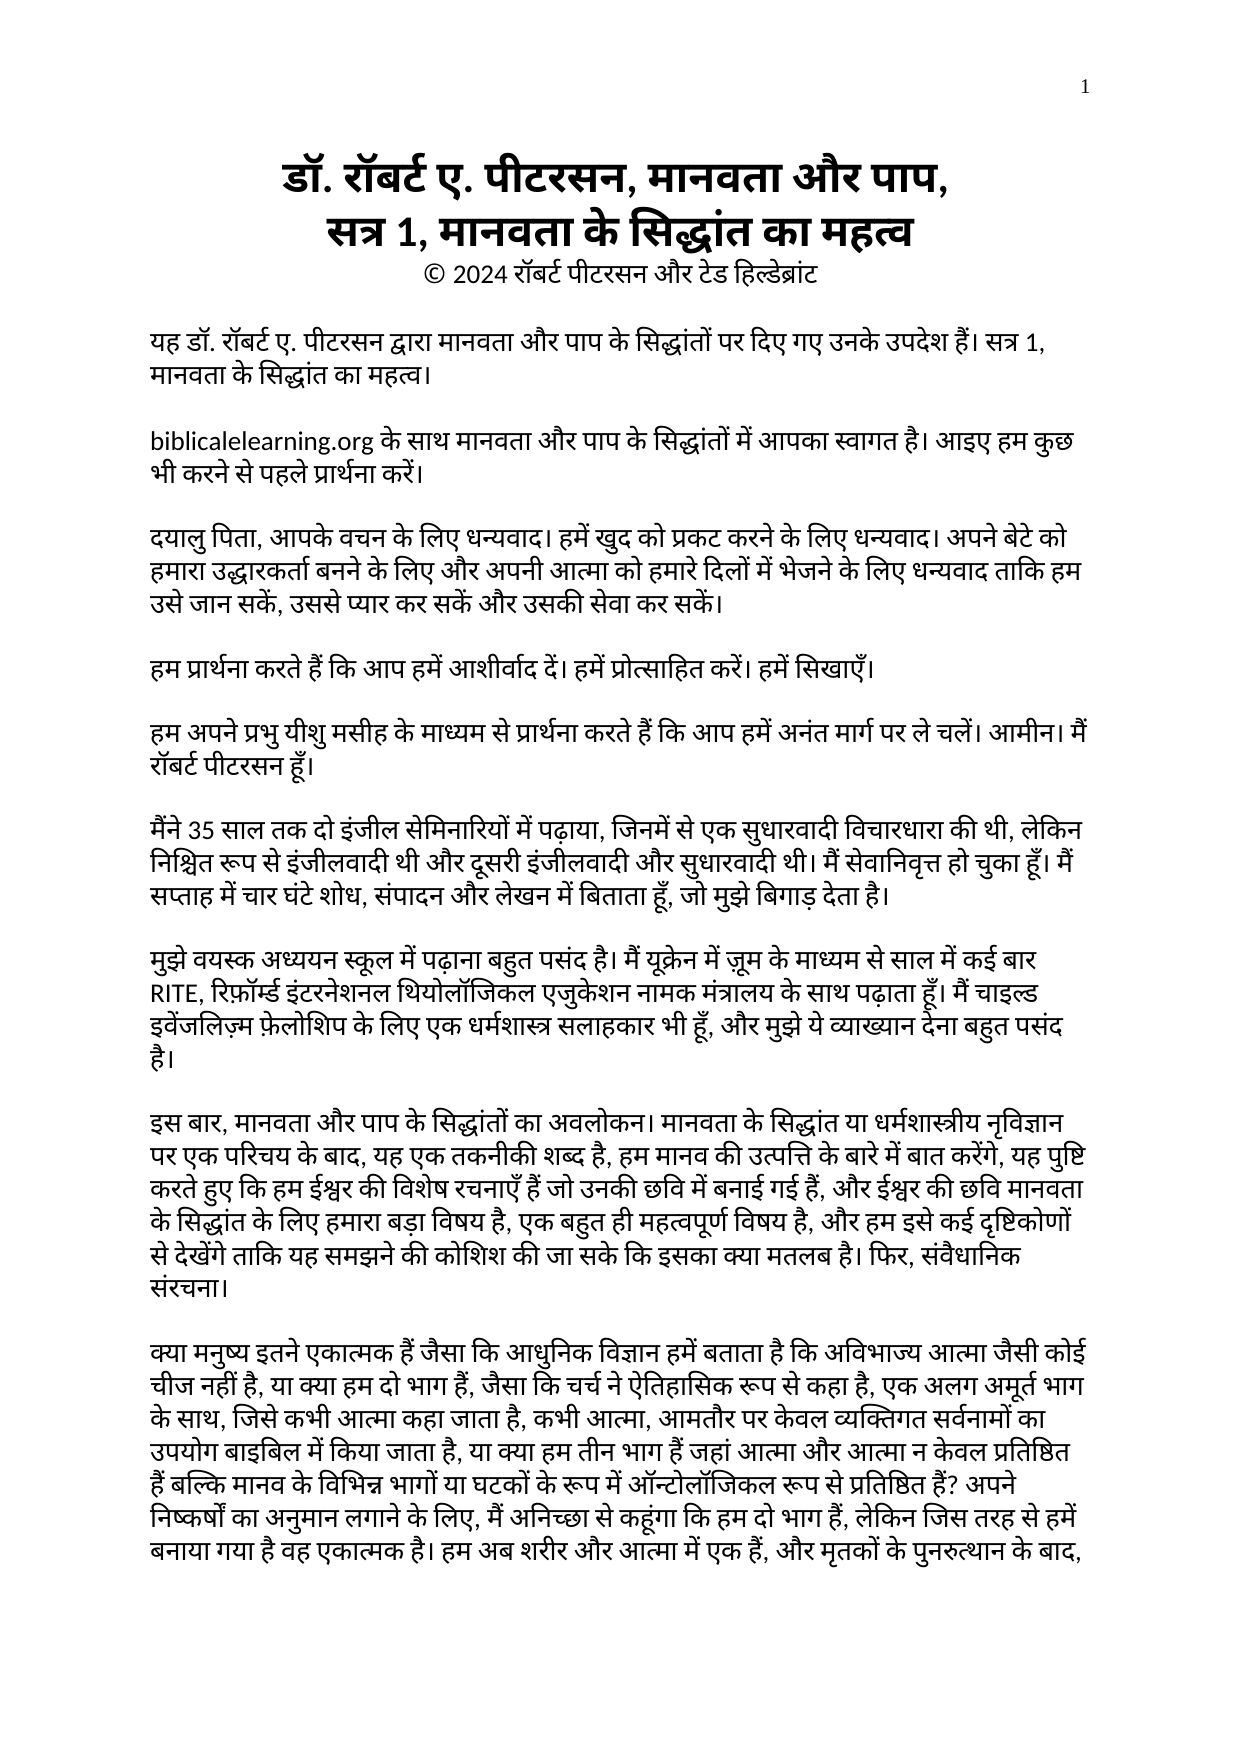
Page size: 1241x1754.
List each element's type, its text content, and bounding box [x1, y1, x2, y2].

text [150, 1336, 1090, 1567]
text हम अपने प्रभु यीशु मसीह के माध्यम से प्रार्थना करते हैं कि आप हमें अनंत मार्ग पर ले चलें। आमीन। मैं रॉबर्ट पीटरसन हूँ। [150, 716, 1090, 782]
text इस बार, मानवता और पाप के सिद्धांतों का अवलोकन। मानवता के सिद्धांत या धर्मशास्त्रीय नृविज्ञान पर एक परिचय के बाद, यह एक तकनीकी शब्द है, हम मानव की उत्पत्ति के बारे में बात करेंगे, यह पुष्टि करते हुए कि हम ईश्वर की विशेष रचनाएँ हैं जो उनकी छवि में बनाई गई हैं, और ईश्वर की छवि मानवता के सिद्धांत के लिए हमारा बड़ा विषय है, एक बहुत ही महत्वपूर्ण विषय है, और हम इसे कई दृष्टिकोणों से देखेंगे ताकि यह समझने की कोशिश की जा सके कि इसका क्या मतलब है। फिर, संवैधानिक संरचना। [150, 1107, 1090, 1305]
text हम प्रार्थना करते हैं कि आप हमें आशीर्वाद दें। हमें प्रोत्साहित करें। हमें सिखाएँ। [150, 652, 1090, 685]
text © 2024 रॉबर्ट पीटरसन और टेड हिल्डेब्रांट [150, 257, 1090, 294]
text यह डॉ. रॉबर्ट ए. पीटरसन द्वारा मानवता और पाप के सिद्धांतों पर दिए गए उनके उपदेश हैं। सत्र 1, मानवता के सिद्धांत का महत्व। biblicalelearning.org के साथ मानवता और पाप के सिद्धांतों में आपका स्वागत है। आइए हम कुछ भी करने से पहले प्रार्थना करें। [150, 325, 1090, 490]
text मैंने 35 साल तक दो इंजील सेमिनारियों में पढ़ाया, जिनमें से एक सुधारवादी विचारधारा की थी, लेकिन निश्चित रूप से इंजीलवादी थी और दूसरी इंजीलवादी और सुधारवादी थी। मैं सेवानिवृत्त हो चुका हूँ। मैं सप्ताह में चार घंटे शोध, संपादन और लेखन में बिताता हूँ, जो मुझे बिगाड़ देता है। [150, 813, 1090, 912]
text मुझे वयस्क अध्ययन स्कूल में पढ़ाना बहुत पसंद है। मैं यूक्रेन में ज़ूम के माध्यम से साल में कई बार RITE, रिफ़ॉर्म्ड इंटरनेशनल थियोलॉजिकल एजुकेशन नामक मंत्रालय के साथ पढ़ाता हूँ। मैं चाइल्ड इवेंजलिज़्म फ़ेलोशिप के लिए एक धर्मशास्त्र सलाहकार भी हूँ, और मुझे ये व्याख्यान देना बहुत पसंद है। [150, 943, 1090, 1075]
text दयालु पिता, आपके वचन के लिए धन्यवाद। हमें खुद को प्रकट करने के लिए धन्यवाद। अपने बेटे को हमारा उद्धारकर्ता बनने के लिए और अपनी आत्मा को हमारे दिलों में भेजने के लिए धन्यवाद ताकि हम उसे जान सकें, उससे प्यार कर सकें और उसकी सेवा कर सकें। [150, 522, 1090, 621]
text डॉ. रॉबर्ट ए. पीटरसन, मानवता और पाप, सत्र 1, मानवता के सिद्धांत का महत्व [150, 150, 1090, 257]
